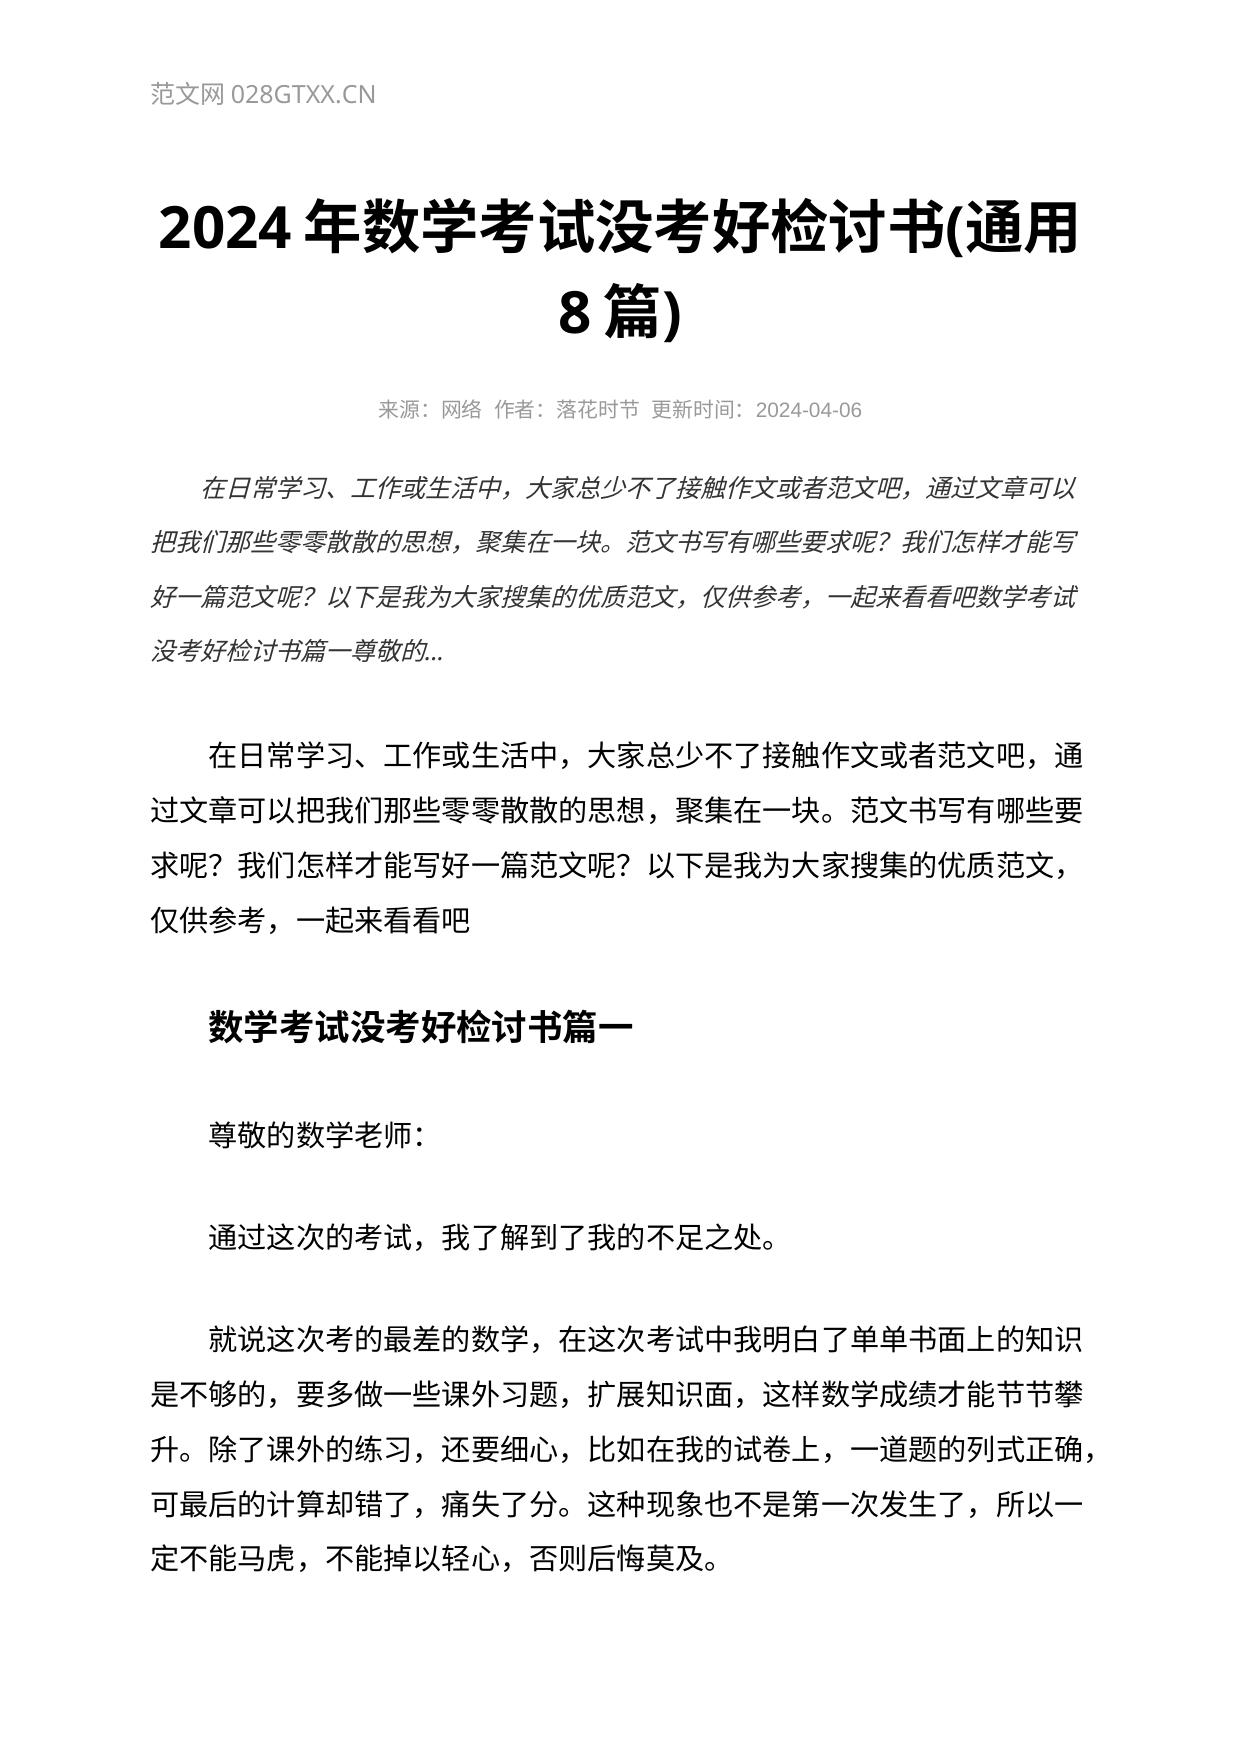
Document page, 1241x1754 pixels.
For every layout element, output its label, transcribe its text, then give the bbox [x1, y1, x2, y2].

text 在日常学习、工作或生活中，大家总少不了接触作文或者范文吧，通过文章可以把我们那些零零散散的思想，聚集在一块。范文书写有哪些要求呢？我们怎样才能写好一篇范文呢？以下是我为大家搜集的优质范文，仅供参考，一起来看看吧 [150, 733, 1090, 940]
text 尊敬的数学老师： [150, 1113, 1090, 1155]
text 通过这次的考试，我了解到了我的不足之处。 [150, 1214, 1090, 1257]
text 来源：网络 作者：落花时节 更新时间：2024-04-06 [150, 398, 1090, 422]
text 数学考试没考好检讨书篇一 [150, 999, 1090, 1051]
subtitle 2024年数学考试没考好检讨书(通用8篇) [150, 181, 1090, 351]
text 在日常学习、工作或生活中，大家总少不了接触作文或者范文吧，通过文章可以把我们那些零零散散的思想，聚集在一块。范文书写有哪些要求呢？我们怎样才能写好一篇范文呢？以下是我为大家搜集的优质范文，仅供参考，一起来看看吧数学考试没考好检讨书篇一尊敬的... [150, 468, 1090, 668]
text 就说这次考的最差的数学，在这次考试中我明白了单单书面上的知识是不够的，要多做一些课外习题，扩展知识面，这样数学成绩才能节节攀升。除了课外的练习，还要细心，比如在我的试卷上，一道题的列式正确，可最后的计算却错了，痛失了分。这种现象也不是第一次发生了，所以一定不能马虎，不能掉以轻心，否则后悔莫及。 [150, 1316, 1090, 1578]
